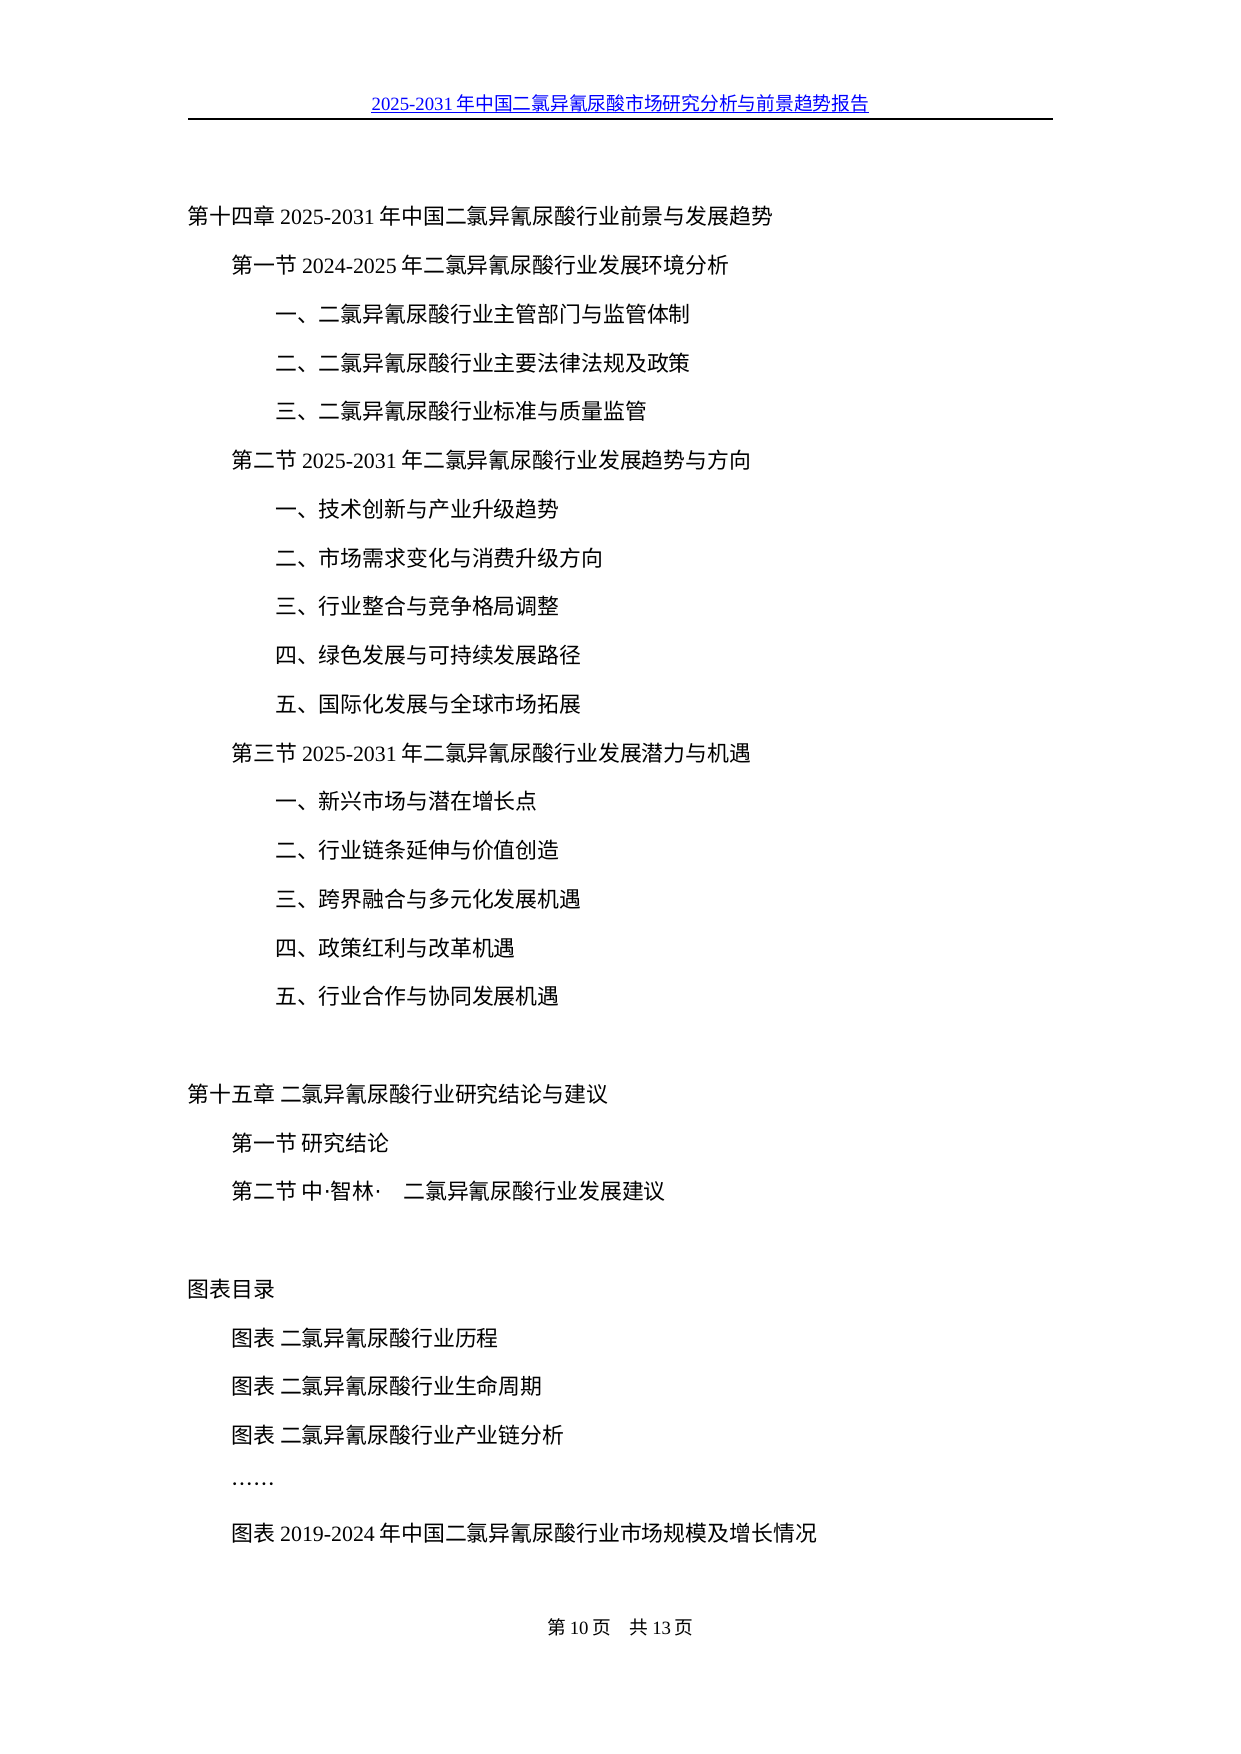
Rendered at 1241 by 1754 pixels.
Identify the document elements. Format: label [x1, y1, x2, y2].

text [187, 150, 1053, 1548]
